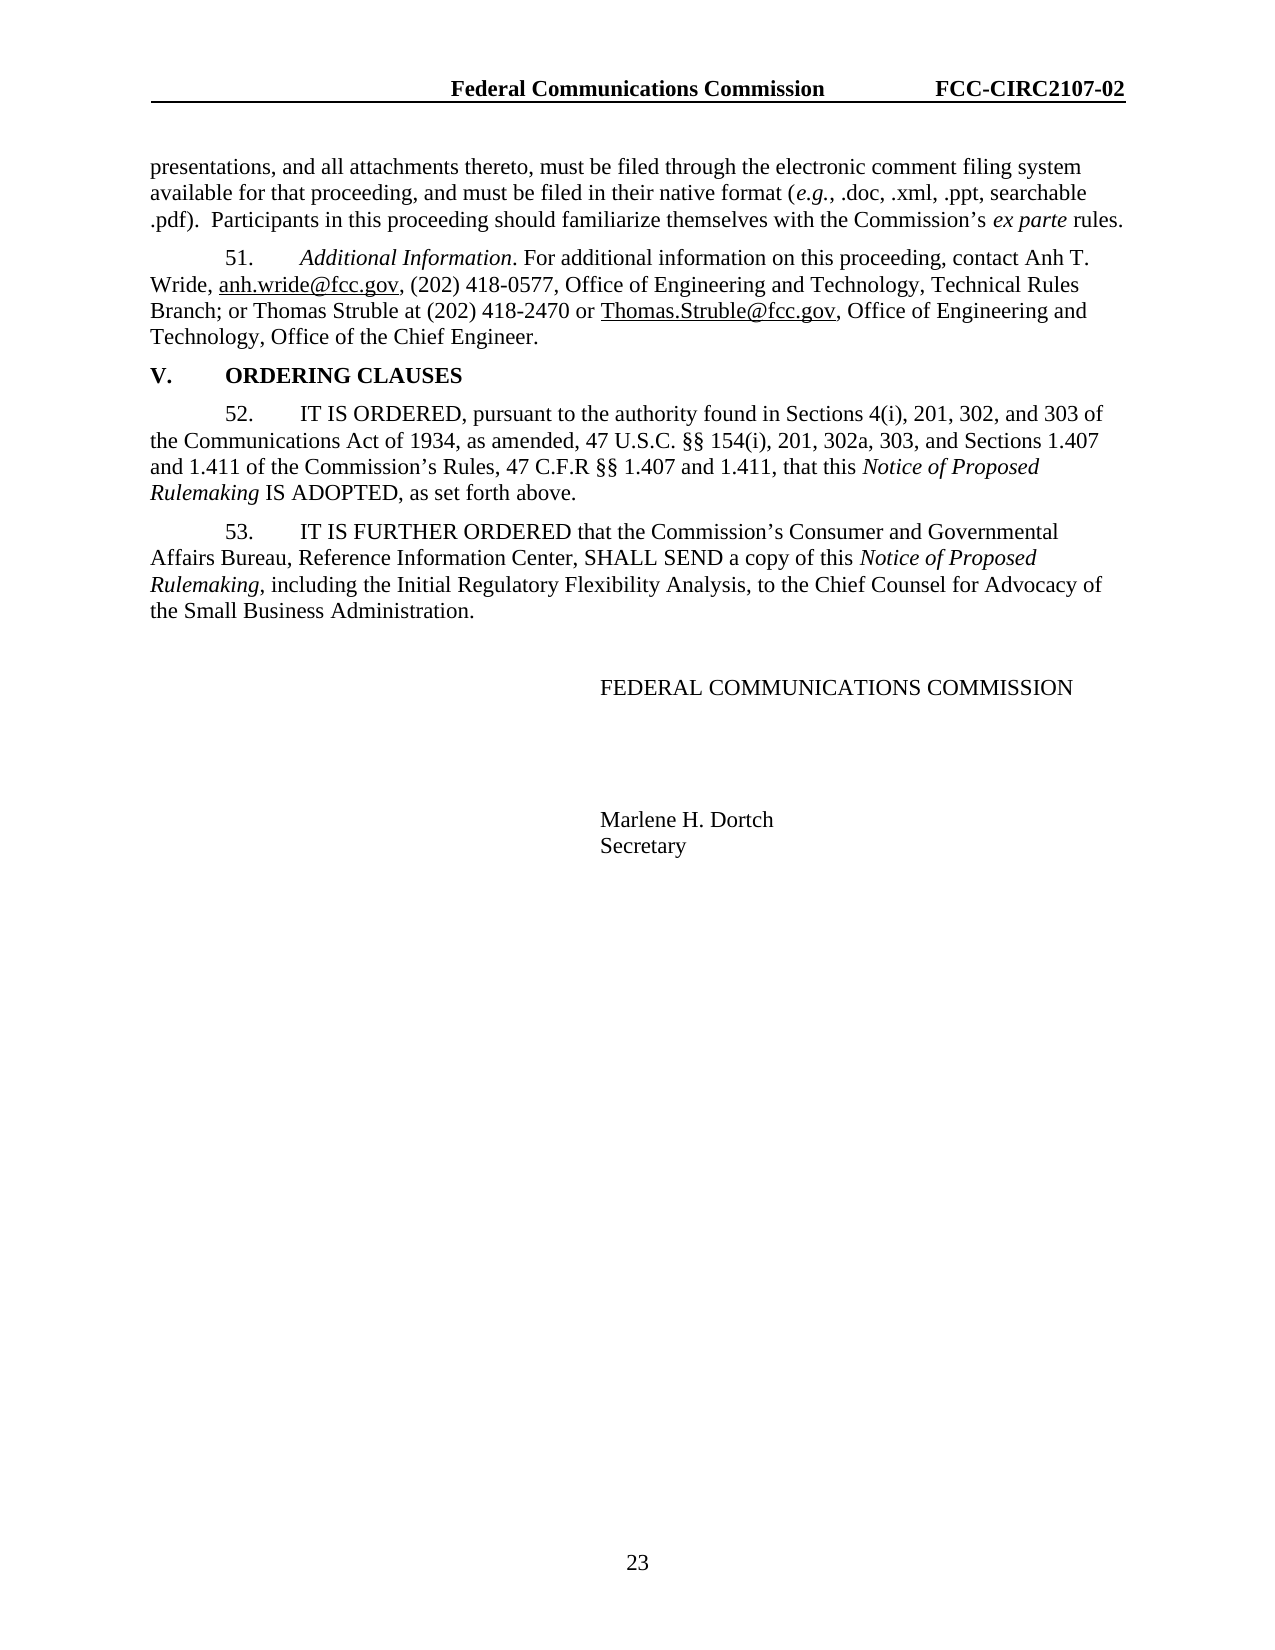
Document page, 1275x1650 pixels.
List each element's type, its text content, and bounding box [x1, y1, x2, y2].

text presentations, and all attachments thereto, must be filed through the electronic comment filing system available for that proceeding, and must be filed in their native format (e.g., .doc, .xml, .ppt, searchable [150, 153, 1089, 206]
subtitle ORDERING CLAUSES [150, 362, 1137, 388]
list IT IS FURTHER ORDERED that the Commission’s Consumer and Governmental Affairs Bureau, Reference Information Center, SHALL SEND a copy of this Notice of Proposed Rulemaking, including the Initial Regulatory Flexibility Analysis, to the Chief Counsel for Advocacy of the Small Business Administration. [150, 518, 1103, 623]
text FEDERAL COMMUNICATIONS COMMISSION [600, 674, 1137, 701]
list IT IS ORDERED, pursuant to the authority found in Sections 4(i), 201, 302, and 303 of the Communications Act of 1934, as amended, 47 U.S.C. §§ 154(i), 201, 302a, 303, and Sections 1.407 and 1.411 of the Commission’s Rules, 47 C.F.R §§ 1.407 and 1.411, that this Notice of Proposed Rulemaking IS ADOPTED, as set forth above. [150, 400, 1104, 506]
list Additional Information. For additional information on this proceeding, contact Anh T. Wride, anh.wride@fcc.gov, (202) 418-0577, Office of Engineering and Technology, Technical Rules Branch; or Thomas Struble at (202) 418-2470 or Thomas.Struble@fcc.gov, Office of Engineering and Technology, Office of the Chief Engineer. [150, 244, 1096, 350]
text .pdf). Participants in this proceeding should familiarize themselves with the Commission’s ex parte rules. [150, 206, 1137, 232]
text Marlene H. Dortch Secretary [600, 806, 776, 859]
